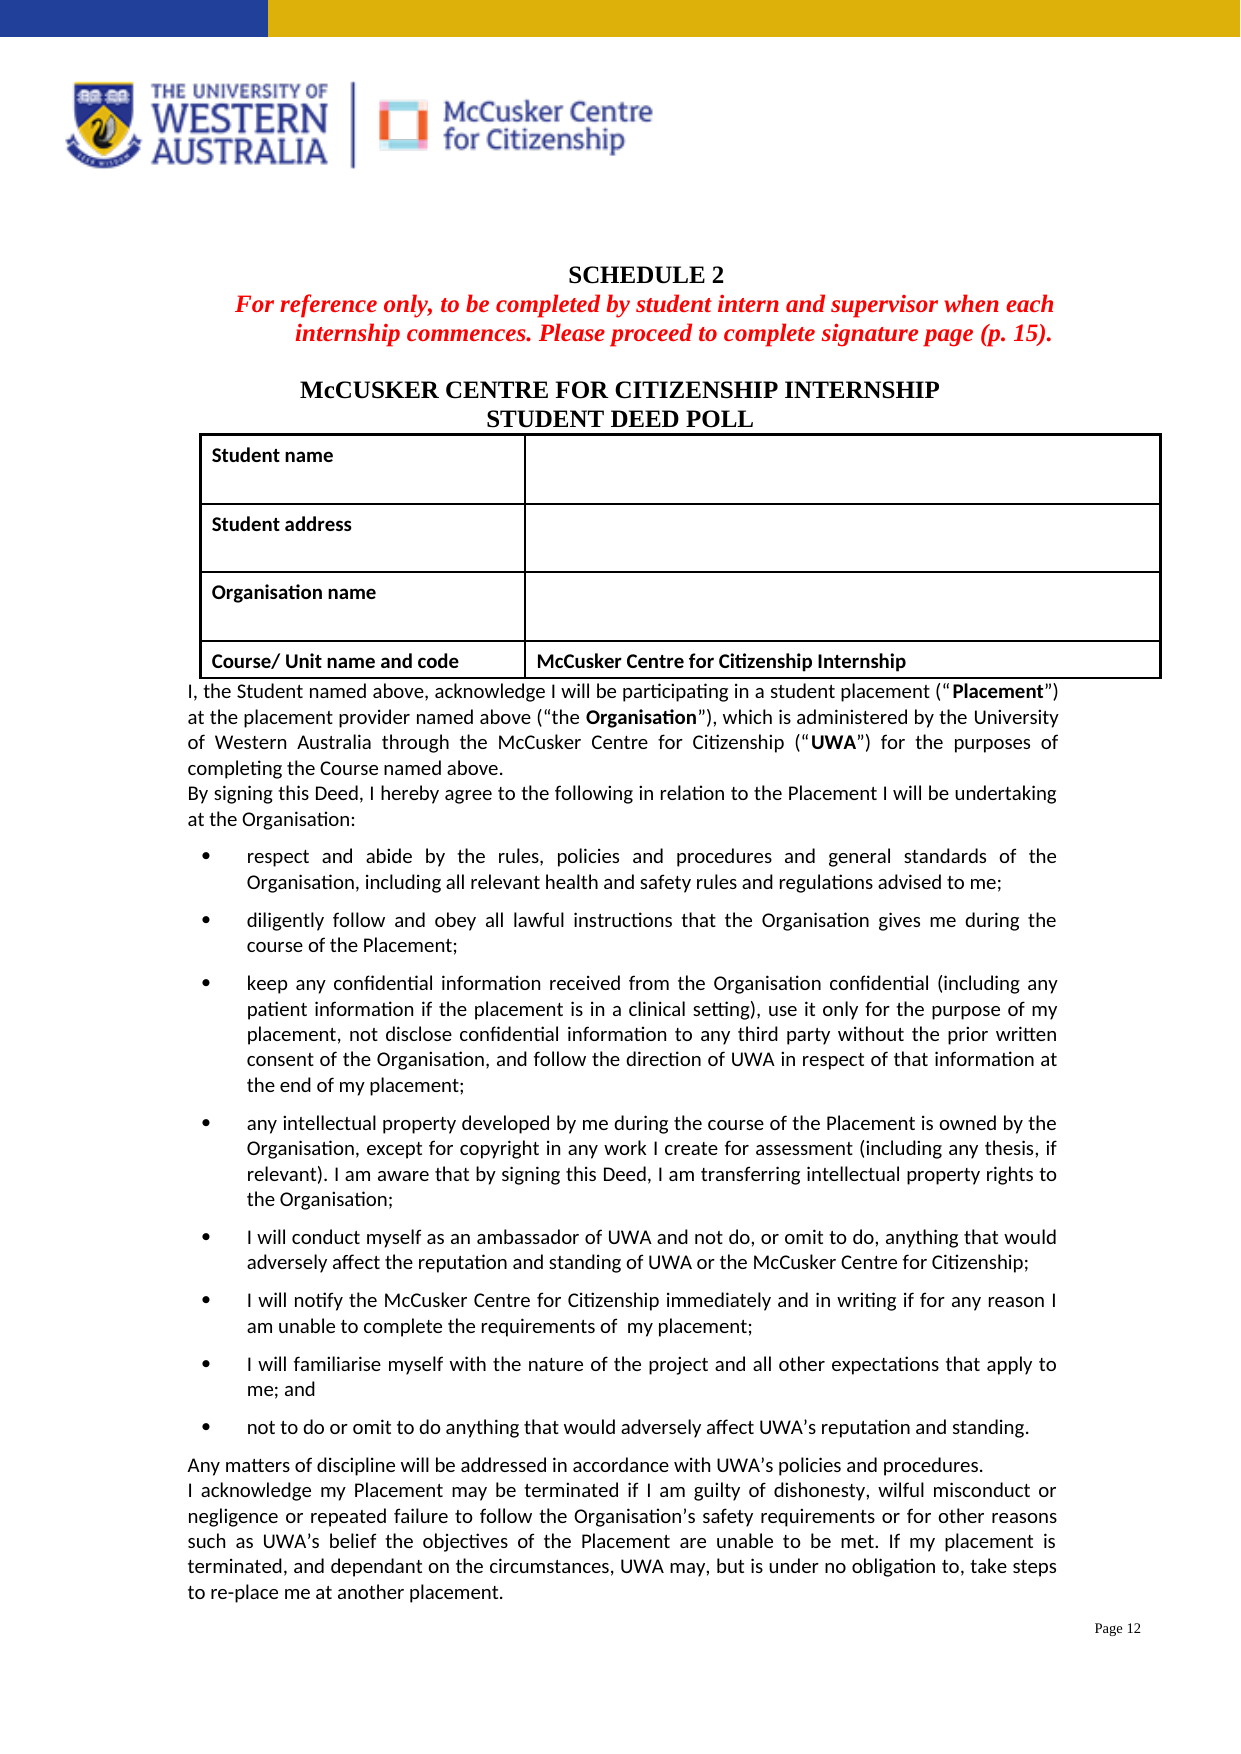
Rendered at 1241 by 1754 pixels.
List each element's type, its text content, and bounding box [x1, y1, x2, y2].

text By signing this Deed, I hereby agree to the following in relation to the Placement I will be undertaking at the Organisation: [187, 780, 1059, 831]
picture [61, 73, 661, 174]
list I will familiarise myself with the nature of the project and all other expectations that apply to me; and [202, 1351, 1059, 1402]
list diligently follow and obey all lawful instructions that the Organisation gives me during the course of the Placement; [202, 907, 1059, 958]
table_cell McCusker Centre for Citizenship Internship [526, 642, 1159, 677]
text I acknowledge my Placement may be terminated if I am guilty of dishonesty, wilful misconduct or negligence or repeated failure to follow the Organisation’s safety requirements or for other reasons such as UWA’s belief the objectives of the Placement are unable to be met. If my placement is terminated, and dependant on the circumstances, UWA may, but is under no obligation to, take steps to re-place me at another placement. [187, 1477, 1059, 1604]
table_cell [526, 505, 1159, 571]
text STUDENT DEED POLL [187, 404, 1053, 433]
list I will notify the McCusker Centre for Citizenship immediately and in writing if for any reason I am unable to complete the requirements of my placement; [202, 1287, 1059, 1338]
text For reference only, to be completed by student intern and supervisor when each internship commences. Please proceed to complete signature page (p. 15). [187, 289, 1105, 347]
list I will conduct myself as an ambassador of UWA and not do, or omit to do, anything that would adversely affect the reputation and standing of UWA or the McCusker Centre for Citizenship; [202, 1224, 1059, 1275]
text Any matters of discipline will be addressed in accordance with UWA’s policies and procedures. [187, 1452, 1059, 1477]
table_cell Organisation name [202, 573, 524, 640]
text SCHEDULE 2 [187, 261, 1105, 289]
text McCUSKER CENTRE FOR CITIZENSHIP INTERNSHIP [187, 376, 1053, 404]
list not to do or omit to do anything that would adversely affect UWA’s reputation and standing. [202, 1414, 1059, 1439]
list respect and abide by the rules, policies and procedures and general standards of the Organisation, including all relevant health and safety rules and regulations advised to me; [202, 844, 1059, 894]
text I, the Student named above, acknowledge I will be participating in a student placement (“Placement”) at the placement provider named above (“the Organisation”), which is administered by the University of Western Australia through the McCusker Centre for Citizenship (“UWA”) for the purposes of completing the Course named above. [187, 679, 1059, 780]
table_header Student name [202, 436, 524, 503]
table_cell Course/ Unit name and code [202, 642, 524, 677]
list keep any confidential information received from the Organisation confidential (including any patient information if the placement is in a clinical setting), use it only for the purpose of my placement, not disclose confidential information to any third party without the prior written consent of the Organisation, and follow the direction of UWA in respect of that information at the end of my placement; [202, 970, 1059, 1097]
table_cell Student address [202, 505, 524, 571]
list any intellectual property developed by me during the course of the Placement is owned by the Organisation, except for copyright in any work I create for assessment (including any thesis, if relevant). I am aware that by signing this Deed, I am transferring intellectual property rights to the Organisation; [202, 1110, 1059, 1212]
table_header [526, 436, 1159, 503]
table_cell [526, 573, 1159, 640]
